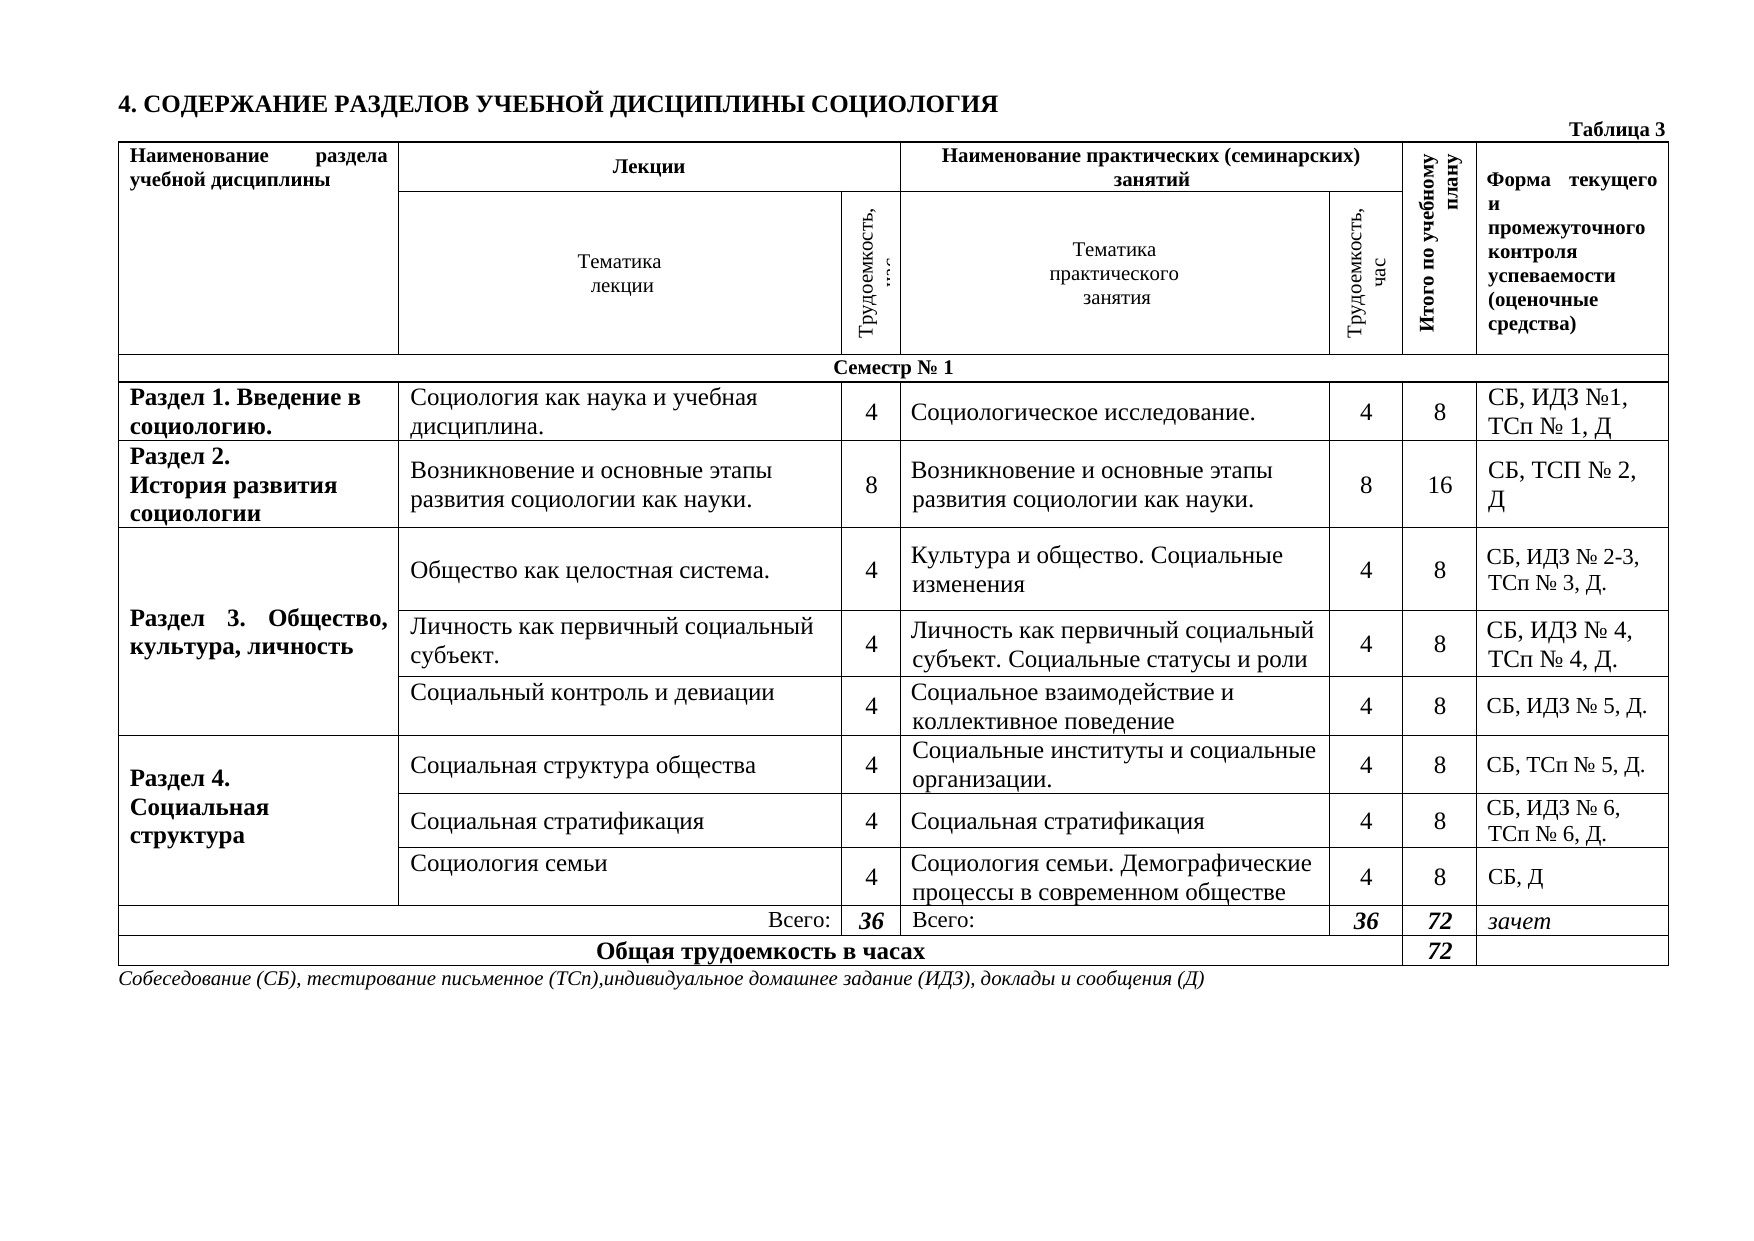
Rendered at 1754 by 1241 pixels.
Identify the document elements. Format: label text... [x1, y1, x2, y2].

table_cell Трудоемкость, час [1330, 192, 1402, 354]
table_cell 8 [1403, 383, 1476, 440]
table_cell Всего: [119, 906, 841, 935]
text 4. СОДЕРЖАНИЕ РАЗДЕЛОВ УЧЕБНОЙ ДИСЦИПЛИНЫ СОЦИОЛОГИЯ [118, 89, 1665, 117]
table_cell 36 [1330, 906, 1402, 935]
table_header Итого по учебному плану [1403, 143, 1476, 354]
table_cell 4 [842, 611, 900, 676]
table_cell Всего: [901, 906, 1329, 935]
table_header Наименование практических (семинарских) занятий [901, 143, 1402, 191]
table_cell 8 [1403, 794, 1476, 847]
table_cell 4 [1330, 848, 1402, 905]
table_cell Тематика лекции [399, 192, 841, 354]
table_cell Социальные институты и социальные организации. [901, 736, 1329, 793]
table_cell Социология семьи [399, 848, 841, 905]
table_cell Социология как наука и учебная дисциплина. [399, 383, 841, 440]
table_cell 8 [1403, 677, 1476, 734]
table_cell Социальная структура общества [399, 736, 841, 793]
table_cell Раздел 4. Социальная структура [119, 736, 398, 905]
table_cell Возникновение и основные этапы развития социологии как науки. [901, 441, 1329, 527]
text Таблица 3 [118, 117, 1665, 141]
table_cell 4 [842, 736, 900, 793]
table_cell 8 [1403, 848, 1476, 905]
table_cell Социологическое исследование. [901, 383, 1329, 440]
table_cell СБ, ТСП № 2, Д [1477, 441, 1668, 527]
table_cell Трудоемкость, час [842, 192, 900, 354]
table_cell 8 [842, 441, 900, 527]
table_cell 4 [1330, 611, 1402, 676]
table_cell 4 [842, 383, 900, 440]
table_cell 4 [1330, 528, 1402, 610]
table_cell 36 [842, 906, 900, 935]
table_cell 4 [842, 677, 900, 734]
table_cell Личность как первичный социальный субъект. [399, 611, 841, 676]
table_header Лекции [399, 143, 900, 191]
table_cell [1477, 936, 1668, 965]
table_cell Социальная стратификация [901, 794, 1329, 847]
table_cell Культура и общество. Социальные изменения [901, 528, 1329, 610]
table_cell Возникновение и основные этапы развития социологии как науки. [399, 441, 841, 527]
table_cell 8 [1403, 611, 1476, 676]
table_cell 8 [1330, 441, 1402, 527]
table_cell 4 [1330, 677, 1402, 734]
table_cell зачет [1477, 906, 1668, 935]
table_cell 16 [1403, 441, 1476, 527]
table_cell Раздел 1. Введение в социологию. [119, 383, 398, 440]
table_cell СБ, ИДЗ №1, ТСп № 1, Д [1477, 383, 1668, 440]
table_cell 72 [1403, 936, 1476, 965]
table_cell Социальный контроль и девиации [399, 677, 841, 734]
table_header Форма текущего и промежуточного контроля успеваемости (оценочные средства) [1477, 143, 1668, 354]
table_cell Общая трудоемкость в часах [119, 936, 1402, 965]
table_cell 8 [1403, 528, 1476, 610]
text Собеседование (СБ), тестирование письменное (ТСп),индивидуальное домашнее задание (ИДЗ), доклады и сообщения (Д) [118, 966, 1665, 990]
table_cell СБ, Д [1477, 848, 1668, 905]
table_header Наименование раздела учебной дисциплины [119, 143, 398, 354]
table_cell 8 [1403, 736, 1476, 793]
table_cell 4 [842, 848, 900, 905]
table_cell Раздел 2. История развития социологии [119, 441, 398, 527]
table_cell Социология семьи. Демографические процессы в современном обществе [901, 848, 1329, 905]
table_cell СБ, ТСп № 5, Д. [1477, 736, 1668, 793]
table_cell СБ, ИДЗ № 6, ТСп № 6, Д. [1477, 794, 1668, 847]
table_cell Раздел 3. Общество, культура, личность [119, 528, 398, 734]
table_cell Общество как целостная система. [399, 528, 841, 610]
table_cell СБ, ИДЗ № 2-3, ТСп № 3, Д. [1477, 528, 1668, 610]
table_cell Социальное взаимодействие и коллективное поведение [901, 677, 1329, 734]
table_cell 72 [1403, 906, 1476, 935]
table_cell 4 [842, 794, 900, 847]
table_cell 4 [1330, 794, 1402, 847]
table_cell Социальная стратификация [399, 794, 841, 847]
table_cell Личность как первичный социальный субъект. Социальные статусы и роли [901, 611, 1329, 676]
table_cell СБ, ИДЗ № 4, ТСп № 4, Д. [1477, 611, 1668, 676]
table_cell 4 [1330, 736, 1402, 793]
table_cell 4 [842, 528, 900, 610]
table_cell Тематика практического занятия [901, 192, 1329, 354]
table_cell 4 [1330, 383, 1402, 440]
table_cell СБ, ИДЗ № 5, Д. [1477, 677, 1668, 734]
table_cell Семестр № 1 [119, 355, 1668, 381]
